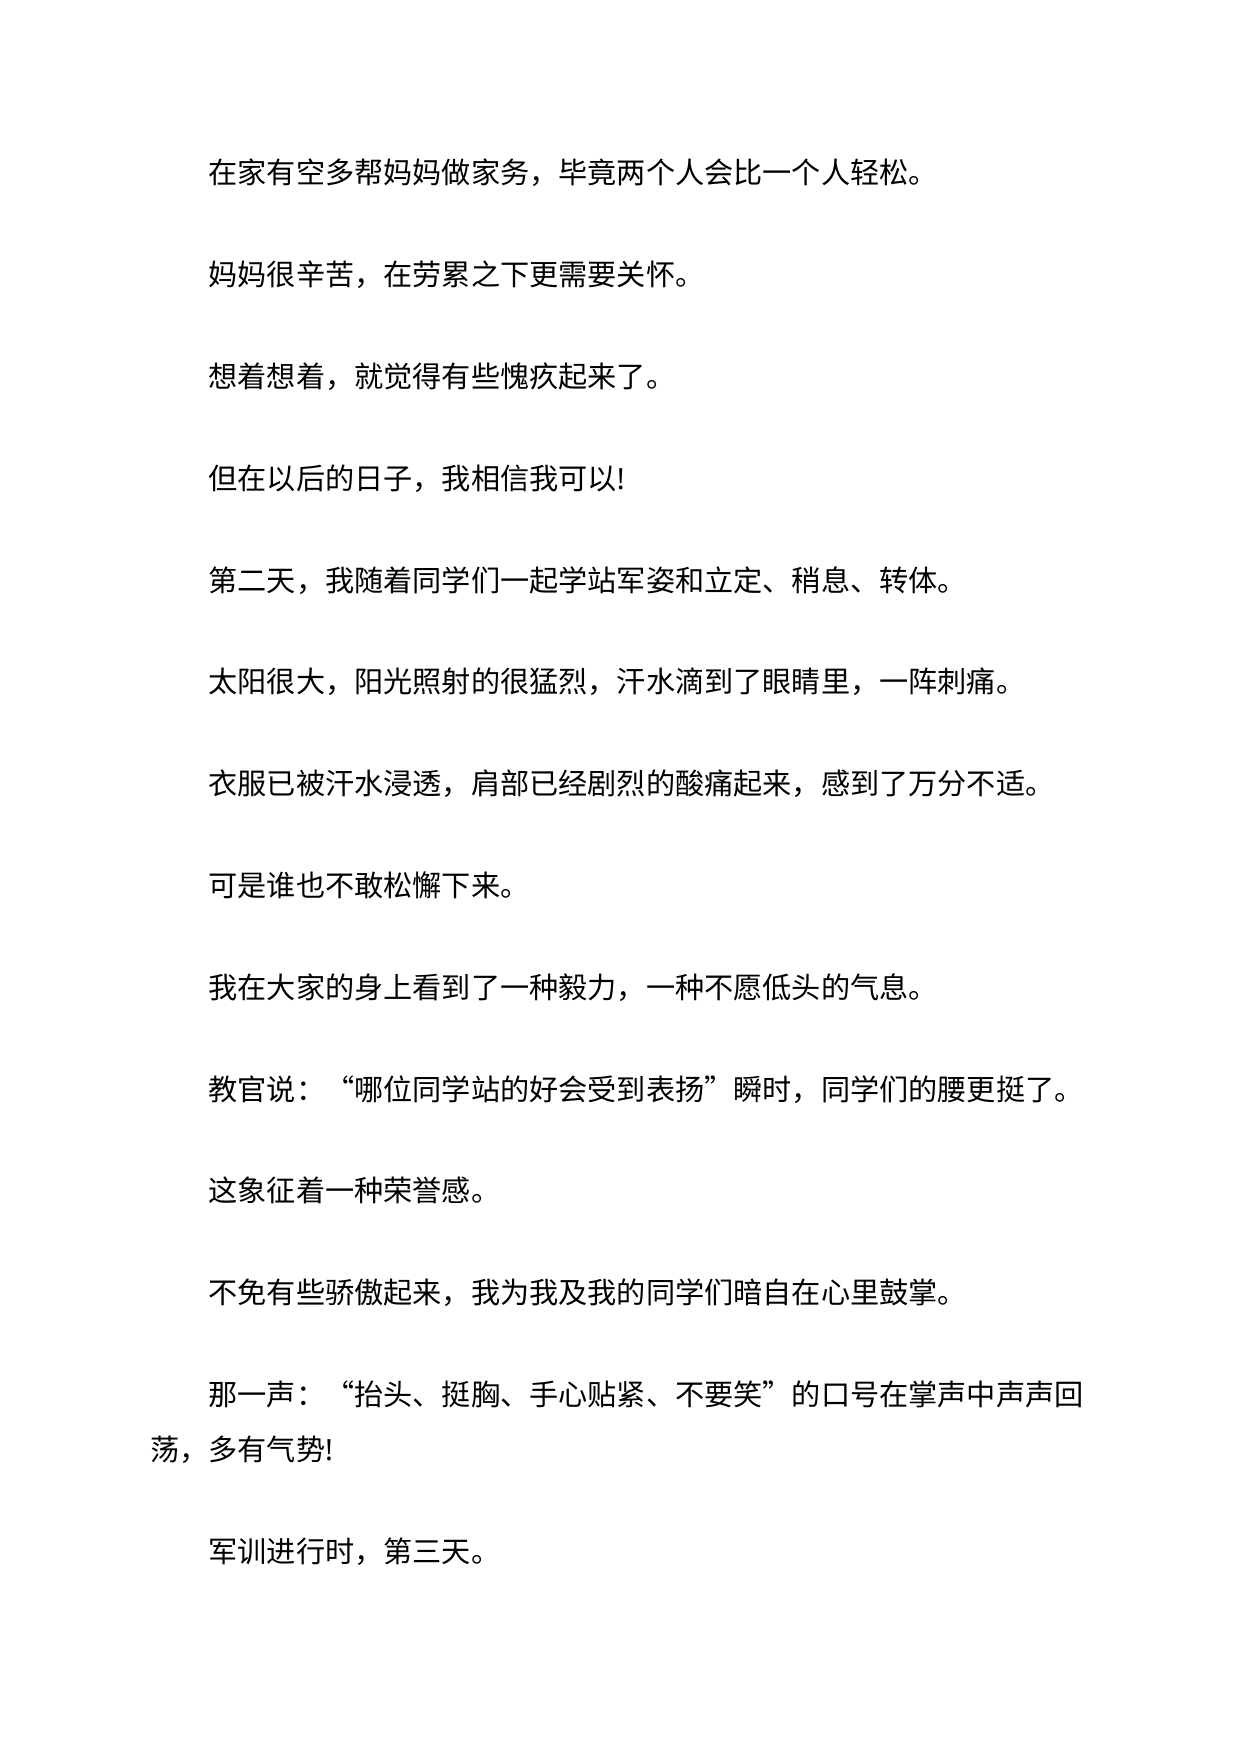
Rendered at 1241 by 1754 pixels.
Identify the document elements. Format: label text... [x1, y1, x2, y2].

text 军训进行时，第三天。 [150, 1528, 1090, 1571]
text 那一声：“抬头、挺胸、手心贴紧、不要笑”的口号在掌声中声声回荡，多有气势! [150, 1371, 1090, 1469]
text 第二天，我随着同学们一起学站军姿和立定、稍息、转体。 [150, 557, 1090, 599]
text 教官说：“哪位同学站的好会受到表扬”瞬时，同学们的腰更挺了。 [150, 1066, 1090, 1108]
text 衣服已被汗水浸透，肩部已经剧烈的酸痛起来，感到了万分不适。 [150, 761, 1090, 803]
text 妈妈很辛苦，在劳累之下更需要关怀。 [150, 252, 1090, 294]
text 这象征着一种荣誉感。 [150, 1168, 1090, 1210]
text 我在大家的身上看到了一种毅力，一种不愿低头的气息。 [150, 964, 1090, 1007]
text 在家有空多帮妈妈做家务，毕竟两个人会比一个人轻松。 [150, 150, 1090, 192]
text 太阳很大，阳光照射的很猛烈，汗水滴到了眼睛里，一阵刺痛。 [150, 659, 1090, 701]
text 想着想着，就觉得有些愧疚起来了。 [150, 353, 1090, 396]
text 可是谁也不敢松懈下来。 [150, 863, 1090, 905]
text 但在以后的日子，我相信我可以! [150, 455, 1090, 498]
text 不免有些骄傲起来，我为我及我的同学们暗自在心里鼓掌。 [150, 1270, 1090, 1312]
